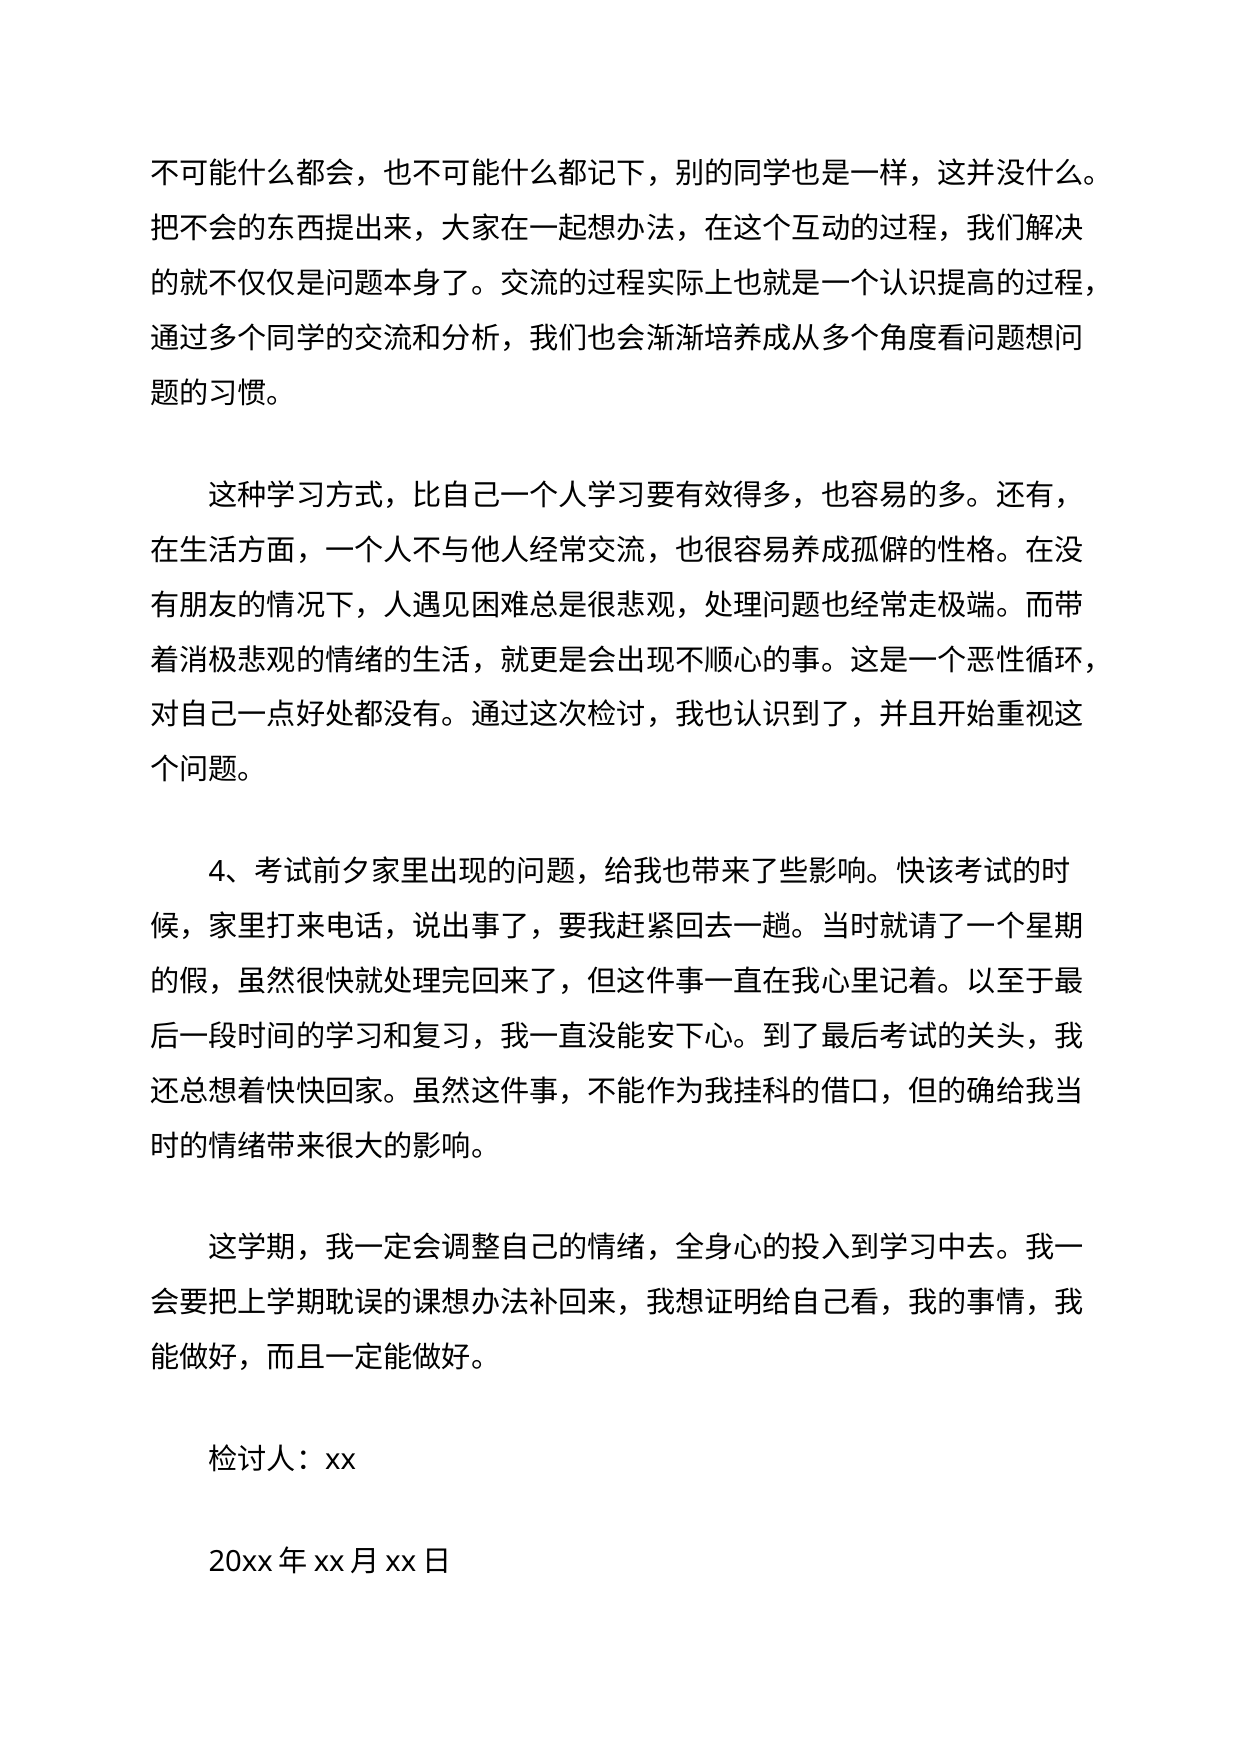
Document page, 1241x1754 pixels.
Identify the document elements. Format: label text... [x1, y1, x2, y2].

text 检讨人：xx [150, 1436, 1090, 1478]
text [150, 150, 1090, 412]
text 这学期，我一定会调整自己的情绪，全身心的投入到学习中去。我一会要把上学期耽误的课想办法补回来，我想证明给自己看，我的事情，我能做好，而且一定能做好。 [150, 1224, 1090, 1376]
text 4、考试前夕家里出现的问题，给我也带来了些影响。快该考试的时候，家里打来电话，说出事了，要我赶紧回去一趟。当时就请了一个星期的假，虽然很快就处理完回来了，但这件事一直在我心里记着。以至于最后一段时间的学习和复习，我一直没能安下心。到了最后考试的关头，我还总想着快快回家。虽然这件事，不能作为我挂科的借口，但的确给我当时的情绪带来很大的影响。 [150, 848, 1090, 1164]
text 这种学习方式，比自己一个人学习要有效得多，也容易的多。还有，在生活方面，一个人不与他人经常交流，也很容易养成孤僻的性格。在没有朋友的情况下，人遇见困难总是很悲观，处理问题也经常走极端。而带着消极悲观的情绪的生活，就更是会出现不顺心的事。这是一个恶性循环，对自己一点好处都没有。通过这次检讨，我也认识到了，并且开始重视这个问题。 [150, 471, 1090, 788]
text 20xx年xx月xx日 [150, 1537, 1090, 1580]
